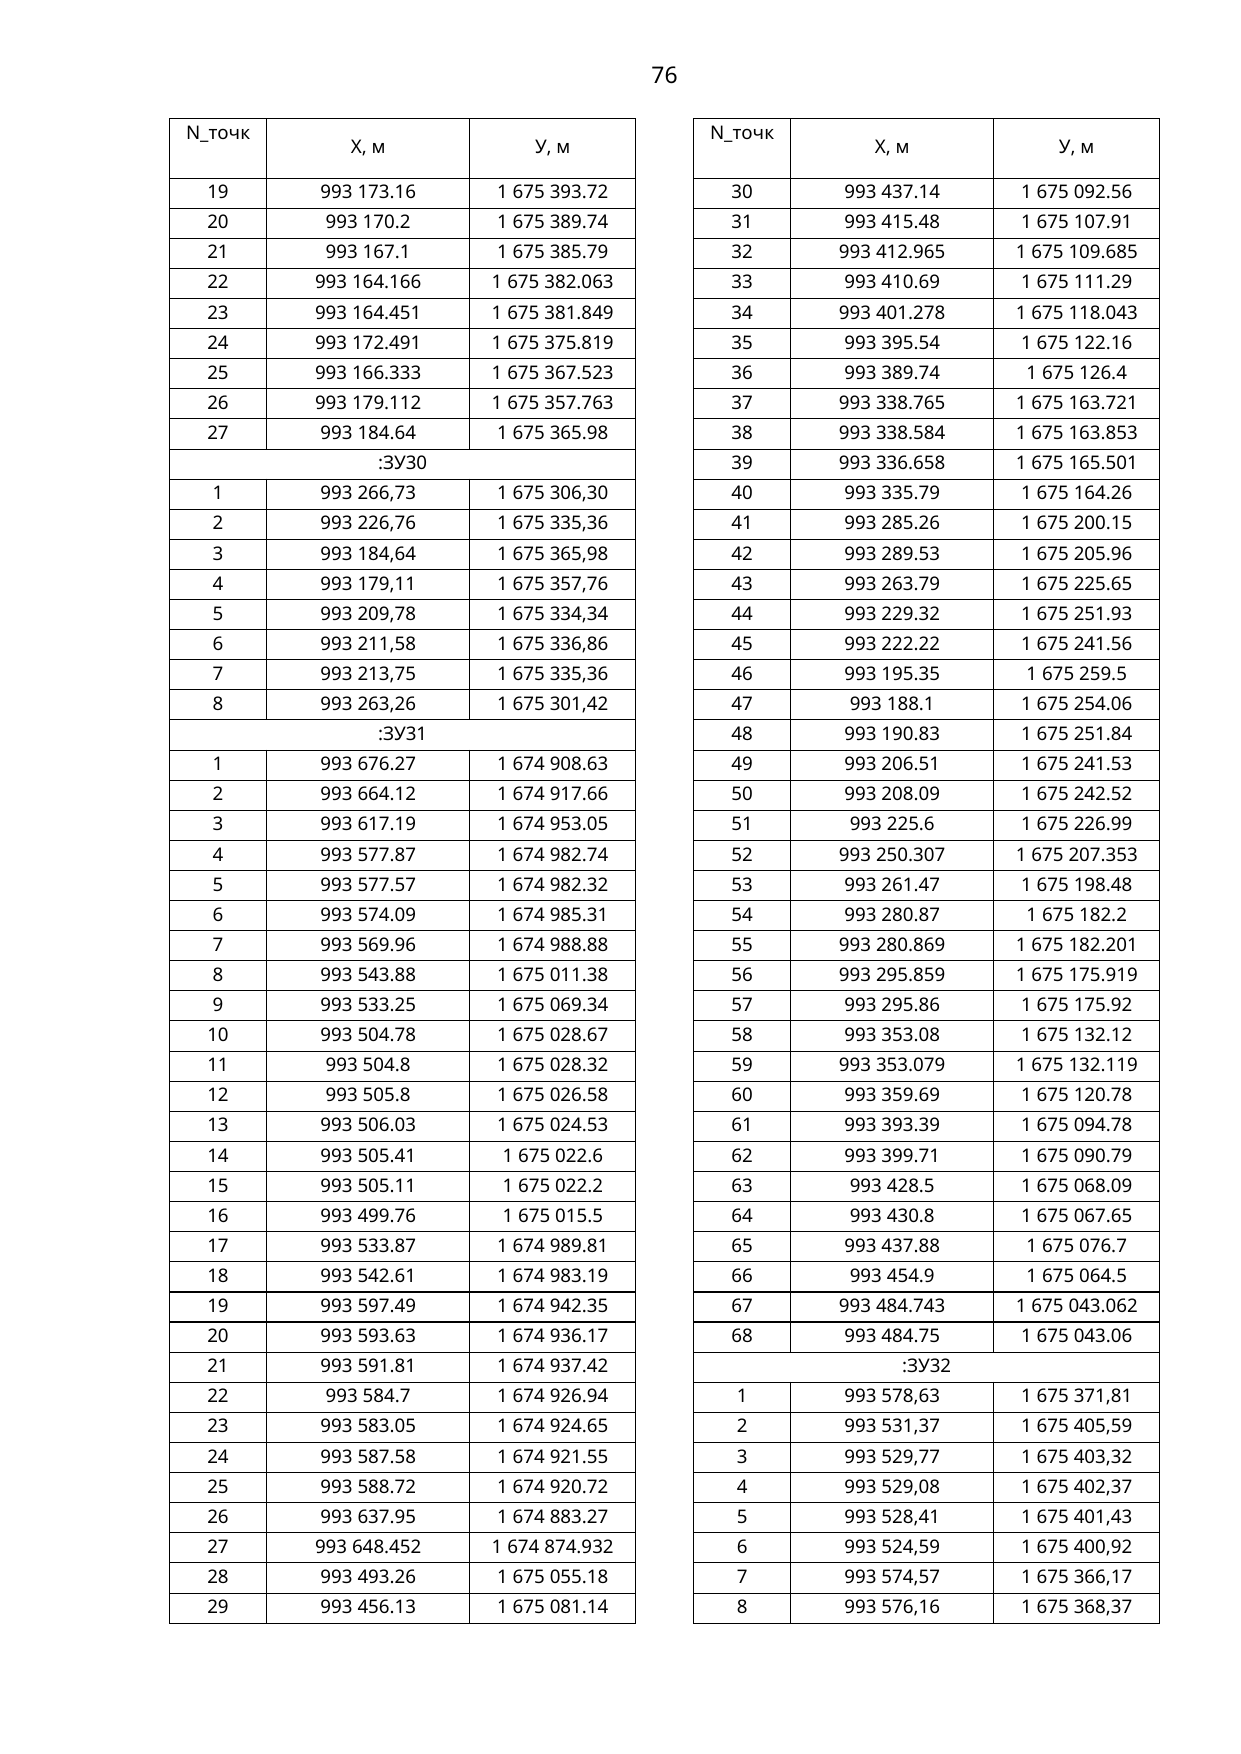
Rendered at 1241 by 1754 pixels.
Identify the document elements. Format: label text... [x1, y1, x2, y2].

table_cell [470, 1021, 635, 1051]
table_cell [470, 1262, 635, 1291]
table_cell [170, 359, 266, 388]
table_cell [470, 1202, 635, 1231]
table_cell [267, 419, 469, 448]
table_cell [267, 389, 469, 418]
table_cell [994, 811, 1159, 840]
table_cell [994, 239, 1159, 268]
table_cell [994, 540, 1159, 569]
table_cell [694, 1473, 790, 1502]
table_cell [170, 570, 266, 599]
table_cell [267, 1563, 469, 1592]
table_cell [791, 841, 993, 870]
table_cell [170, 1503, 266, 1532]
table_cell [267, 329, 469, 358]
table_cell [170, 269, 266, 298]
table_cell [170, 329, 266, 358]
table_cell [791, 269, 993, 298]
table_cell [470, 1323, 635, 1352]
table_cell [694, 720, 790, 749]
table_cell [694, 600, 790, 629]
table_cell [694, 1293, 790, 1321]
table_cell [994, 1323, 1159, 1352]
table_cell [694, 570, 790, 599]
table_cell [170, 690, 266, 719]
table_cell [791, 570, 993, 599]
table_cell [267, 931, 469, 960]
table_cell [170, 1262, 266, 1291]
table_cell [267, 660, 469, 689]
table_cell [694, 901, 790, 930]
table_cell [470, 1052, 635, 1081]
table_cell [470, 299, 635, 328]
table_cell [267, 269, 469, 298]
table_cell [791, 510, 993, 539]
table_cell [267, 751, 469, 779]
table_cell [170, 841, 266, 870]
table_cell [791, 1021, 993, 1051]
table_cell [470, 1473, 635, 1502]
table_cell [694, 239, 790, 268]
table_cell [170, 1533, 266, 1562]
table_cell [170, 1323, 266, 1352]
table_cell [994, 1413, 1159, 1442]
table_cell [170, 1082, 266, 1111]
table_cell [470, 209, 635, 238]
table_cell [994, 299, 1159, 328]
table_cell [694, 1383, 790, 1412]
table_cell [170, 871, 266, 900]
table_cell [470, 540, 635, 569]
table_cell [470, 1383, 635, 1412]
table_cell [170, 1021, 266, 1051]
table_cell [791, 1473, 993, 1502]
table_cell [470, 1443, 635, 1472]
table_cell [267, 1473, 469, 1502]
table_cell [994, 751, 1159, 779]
table_header N_точки [170, 119, 266, 177]
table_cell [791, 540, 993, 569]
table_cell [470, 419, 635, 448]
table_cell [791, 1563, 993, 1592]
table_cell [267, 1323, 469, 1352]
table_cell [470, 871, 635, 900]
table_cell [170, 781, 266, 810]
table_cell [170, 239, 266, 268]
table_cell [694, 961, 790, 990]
table_header У, м [470, 119, 635, 177]
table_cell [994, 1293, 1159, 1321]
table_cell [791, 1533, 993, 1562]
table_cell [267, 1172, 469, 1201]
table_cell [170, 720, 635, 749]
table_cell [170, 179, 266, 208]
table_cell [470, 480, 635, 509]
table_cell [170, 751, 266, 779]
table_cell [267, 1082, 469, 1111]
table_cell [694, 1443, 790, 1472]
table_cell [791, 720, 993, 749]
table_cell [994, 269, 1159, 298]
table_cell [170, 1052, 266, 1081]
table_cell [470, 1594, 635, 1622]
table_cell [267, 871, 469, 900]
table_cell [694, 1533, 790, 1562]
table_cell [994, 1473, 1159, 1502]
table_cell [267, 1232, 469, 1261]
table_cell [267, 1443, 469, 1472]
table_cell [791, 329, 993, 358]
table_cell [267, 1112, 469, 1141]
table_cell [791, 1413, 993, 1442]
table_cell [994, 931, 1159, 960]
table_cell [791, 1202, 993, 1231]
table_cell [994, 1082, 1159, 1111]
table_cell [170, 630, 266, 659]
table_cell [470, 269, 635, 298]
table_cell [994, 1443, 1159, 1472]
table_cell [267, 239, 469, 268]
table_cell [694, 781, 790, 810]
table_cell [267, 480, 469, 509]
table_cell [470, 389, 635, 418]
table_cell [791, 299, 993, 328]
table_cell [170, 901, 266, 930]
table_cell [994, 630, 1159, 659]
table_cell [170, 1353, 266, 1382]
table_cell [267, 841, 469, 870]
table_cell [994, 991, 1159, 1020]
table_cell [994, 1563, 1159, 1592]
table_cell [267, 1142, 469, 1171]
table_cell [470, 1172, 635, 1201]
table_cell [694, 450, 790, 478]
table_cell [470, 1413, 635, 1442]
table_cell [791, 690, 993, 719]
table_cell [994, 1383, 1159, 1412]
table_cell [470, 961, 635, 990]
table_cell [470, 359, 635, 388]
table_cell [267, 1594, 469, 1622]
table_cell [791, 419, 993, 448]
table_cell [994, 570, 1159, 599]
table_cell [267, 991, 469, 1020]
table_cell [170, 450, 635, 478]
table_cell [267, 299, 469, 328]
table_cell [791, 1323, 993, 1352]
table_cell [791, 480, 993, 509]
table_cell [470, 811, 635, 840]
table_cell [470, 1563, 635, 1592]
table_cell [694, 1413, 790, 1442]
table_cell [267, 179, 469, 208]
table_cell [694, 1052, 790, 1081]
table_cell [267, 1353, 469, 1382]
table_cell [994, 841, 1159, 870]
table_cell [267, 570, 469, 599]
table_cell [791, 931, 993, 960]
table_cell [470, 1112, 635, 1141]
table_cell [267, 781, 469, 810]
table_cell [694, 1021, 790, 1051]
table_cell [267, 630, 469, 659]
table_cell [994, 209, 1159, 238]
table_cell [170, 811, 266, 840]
table_header Х, м [791, 119, 993, 177]
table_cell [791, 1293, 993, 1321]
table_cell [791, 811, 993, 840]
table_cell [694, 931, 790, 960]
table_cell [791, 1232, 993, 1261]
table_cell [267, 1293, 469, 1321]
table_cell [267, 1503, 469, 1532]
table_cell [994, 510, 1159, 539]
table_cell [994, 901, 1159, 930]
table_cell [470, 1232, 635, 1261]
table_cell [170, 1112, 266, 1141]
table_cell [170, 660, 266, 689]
table_header N_точки [694, 119, 790, 177]
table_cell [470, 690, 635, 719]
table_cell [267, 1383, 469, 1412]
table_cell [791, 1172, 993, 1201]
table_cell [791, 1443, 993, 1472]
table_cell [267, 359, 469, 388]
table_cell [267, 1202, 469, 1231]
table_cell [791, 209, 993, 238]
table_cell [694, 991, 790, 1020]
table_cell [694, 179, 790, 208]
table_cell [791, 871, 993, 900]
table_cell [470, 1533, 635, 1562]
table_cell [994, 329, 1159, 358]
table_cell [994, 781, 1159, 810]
table_header У, м [994, 119, 1159, 177]
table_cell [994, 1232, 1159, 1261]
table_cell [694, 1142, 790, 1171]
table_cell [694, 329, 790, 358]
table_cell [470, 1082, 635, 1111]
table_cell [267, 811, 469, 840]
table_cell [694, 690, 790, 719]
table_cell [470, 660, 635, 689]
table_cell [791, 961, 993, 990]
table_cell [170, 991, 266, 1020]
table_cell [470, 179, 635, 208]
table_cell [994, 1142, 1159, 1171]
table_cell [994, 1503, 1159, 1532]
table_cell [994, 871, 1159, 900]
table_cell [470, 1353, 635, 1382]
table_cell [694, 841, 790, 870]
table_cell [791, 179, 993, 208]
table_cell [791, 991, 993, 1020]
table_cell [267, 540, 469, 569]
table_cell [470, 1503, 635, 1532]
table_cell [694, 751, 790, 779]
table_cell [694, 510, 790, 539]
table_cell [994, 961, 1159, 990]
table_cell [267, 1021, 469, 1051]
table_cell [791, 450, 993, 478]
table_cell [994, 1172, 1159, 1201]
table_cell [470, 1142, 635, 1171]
table_header Х, м [267, 119, 469, 177]
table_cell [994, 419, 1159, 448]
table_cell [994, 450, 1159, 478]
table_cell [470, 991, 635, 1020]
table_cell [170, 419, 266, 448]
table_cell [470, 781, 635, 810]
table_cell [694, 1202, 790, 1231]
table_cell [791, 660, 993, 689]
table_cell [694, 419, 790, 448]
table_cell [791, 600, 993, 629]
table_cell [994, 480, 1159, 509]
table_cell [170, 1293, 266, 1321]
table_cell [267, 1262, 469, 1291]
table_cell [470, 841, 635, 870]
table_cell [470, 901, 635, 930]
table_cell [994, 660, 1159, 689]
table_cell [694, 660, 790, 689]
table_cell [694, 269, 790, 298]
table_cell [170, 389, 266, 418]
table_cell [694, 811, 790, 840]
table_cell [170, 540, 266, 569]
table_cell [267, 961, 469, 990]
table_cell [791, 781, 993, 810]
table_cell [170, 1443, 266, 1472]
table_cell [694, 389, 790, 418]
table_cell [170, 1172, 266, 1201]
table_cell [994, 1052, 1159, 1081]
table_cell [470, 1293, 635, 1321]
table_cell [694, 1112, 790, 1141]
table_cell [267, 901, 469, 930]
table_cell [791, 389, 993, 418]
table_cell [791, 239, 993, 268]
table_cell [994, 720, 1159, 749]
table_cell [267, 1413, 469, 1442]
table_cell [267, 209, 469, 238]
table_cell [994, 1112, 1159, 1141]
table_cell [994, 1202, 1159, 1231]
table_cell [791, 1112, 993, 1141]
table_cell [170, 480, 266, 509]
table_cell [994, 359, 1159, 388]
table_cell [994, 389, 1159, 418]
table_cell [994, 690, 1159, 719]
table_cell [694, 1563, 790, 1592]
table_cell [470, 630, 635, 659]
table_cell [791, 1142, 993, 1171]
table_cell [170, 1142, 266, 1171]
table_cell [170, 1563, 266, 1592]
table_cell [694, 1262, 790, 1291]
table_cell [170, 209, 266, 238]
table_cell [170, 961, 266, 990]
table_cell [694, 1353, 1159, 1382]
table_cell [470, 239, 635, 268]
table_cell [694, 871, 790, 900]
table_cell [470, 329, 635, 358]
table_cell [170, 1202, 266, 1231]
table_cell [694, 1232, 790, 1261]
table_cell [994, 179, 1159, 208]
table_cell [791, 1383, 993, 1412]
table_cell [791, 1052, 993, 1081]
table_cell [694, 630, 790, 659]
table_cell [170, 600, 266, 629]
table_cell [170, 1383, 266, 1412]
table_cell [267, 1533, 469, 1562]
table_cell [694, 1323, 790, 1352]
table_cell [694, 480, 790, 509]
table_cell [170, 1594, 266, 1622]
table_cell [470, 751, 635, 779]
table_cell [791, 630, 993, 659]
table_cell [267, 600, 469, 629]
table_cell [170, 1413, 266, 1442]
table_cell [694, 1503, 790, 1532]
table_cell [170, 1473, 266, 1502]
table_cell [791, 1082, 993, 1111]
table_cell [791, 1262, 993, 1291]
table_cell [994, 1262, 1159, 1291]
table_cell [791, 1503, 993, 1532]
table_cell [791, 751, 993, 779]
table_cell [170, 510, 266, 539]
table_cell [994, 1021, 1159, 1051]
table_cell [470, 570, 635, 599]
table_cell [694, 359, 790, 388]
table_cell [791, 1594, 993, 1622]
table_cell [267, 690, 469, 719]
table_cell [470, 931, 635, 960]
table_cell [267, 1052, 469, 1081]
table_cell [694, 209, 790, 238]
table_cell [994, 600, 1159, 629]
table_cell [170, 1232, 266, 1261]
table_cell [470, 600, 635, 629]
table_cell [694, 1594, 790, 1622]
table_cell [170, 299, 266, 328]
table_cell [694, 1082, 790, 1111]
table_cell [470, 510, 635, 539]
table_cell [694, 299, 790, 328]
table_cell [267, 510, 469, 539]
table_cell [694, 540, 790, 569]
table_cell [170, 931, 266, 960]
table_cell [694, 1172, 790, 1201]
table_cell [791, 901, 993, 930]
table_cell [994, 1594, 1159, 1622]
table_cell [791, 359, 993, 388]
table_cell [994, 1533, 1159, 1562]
